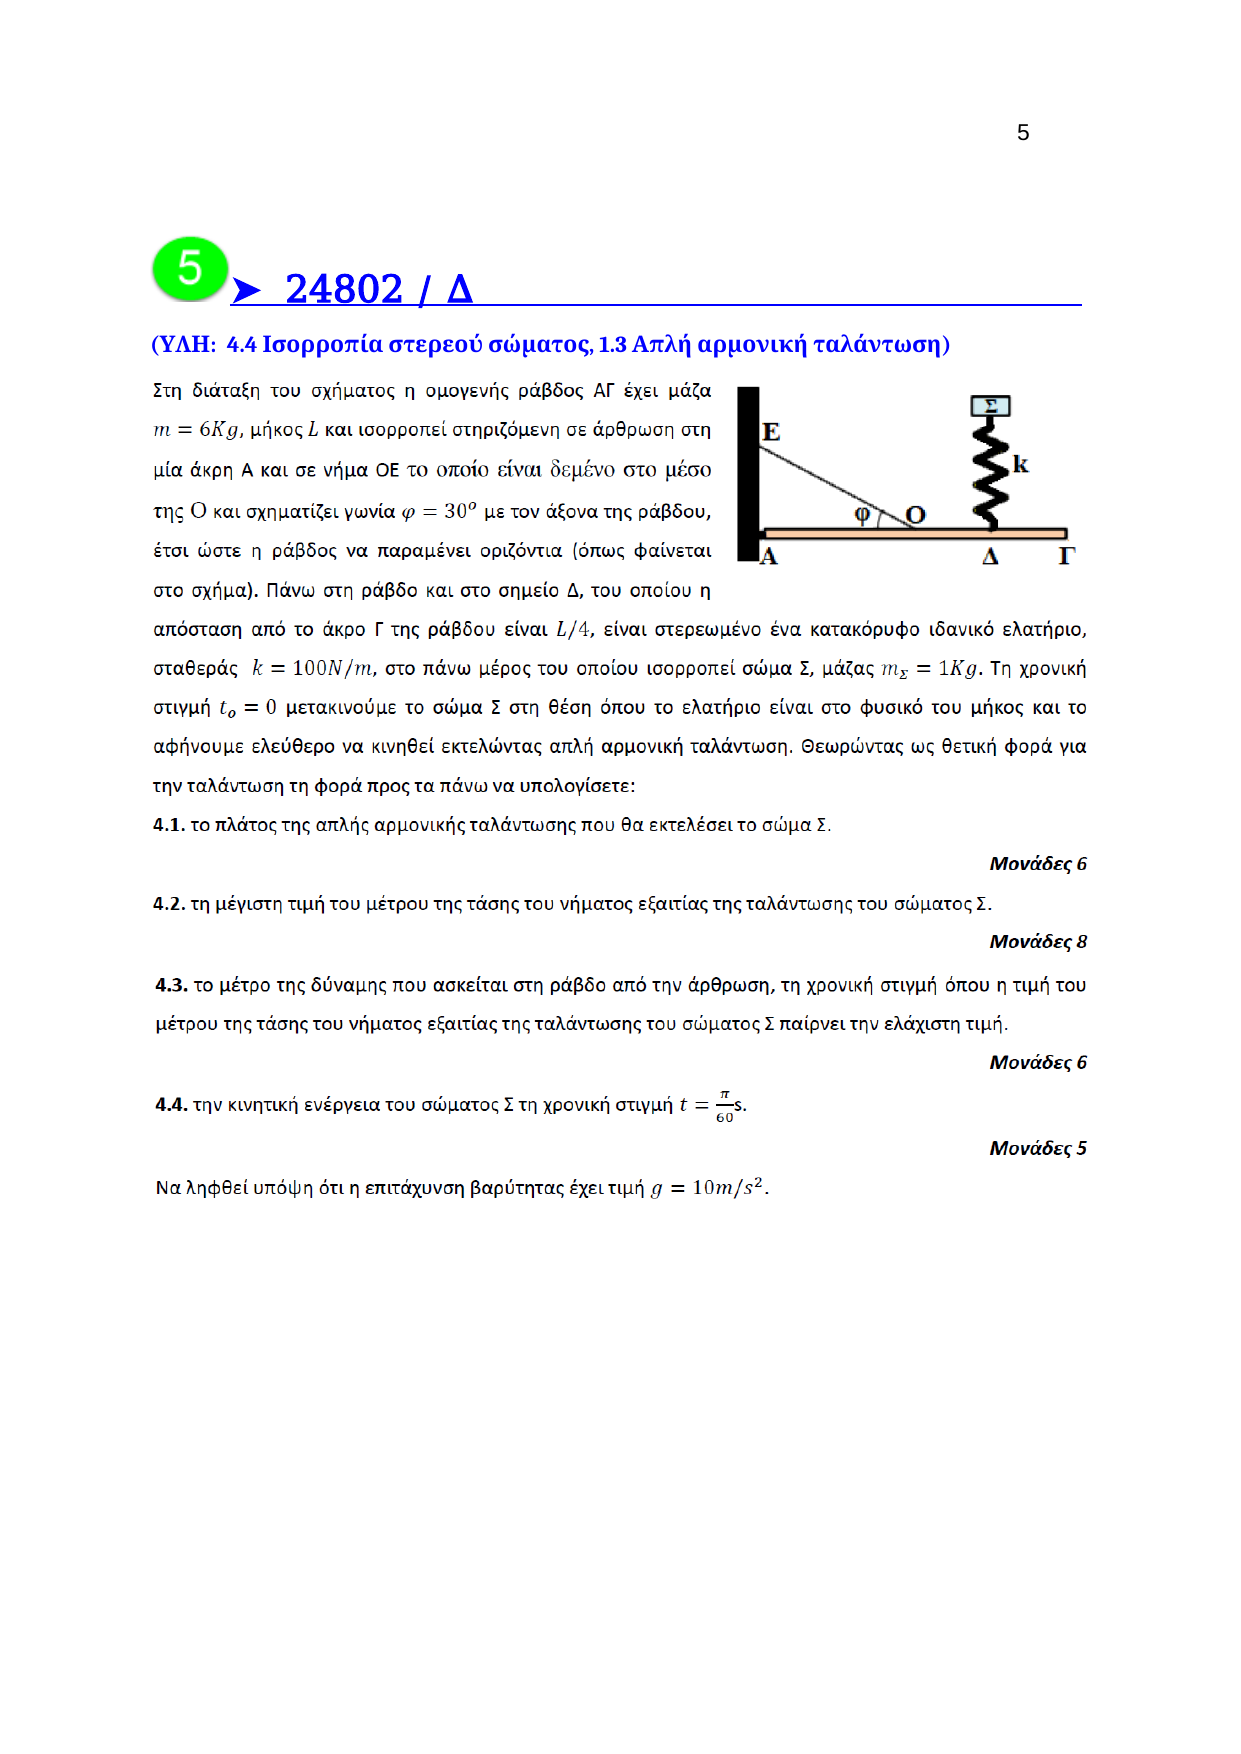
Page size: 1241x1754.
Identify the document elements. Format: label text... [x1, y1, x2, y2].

picture [150, 234, 230, 302]
text (ΥΛΗ: 4.4 Ισορροπία στερεού σώματος, 1.3 Απλή αρμονική ταλάντωση) [227, 332, 1090, 359]
picture [150, 970, 1091, 1204]
text ➤ 24802 / Δ [150, 235, 1090, 310]
picture [150, 371, 1091, 958]
